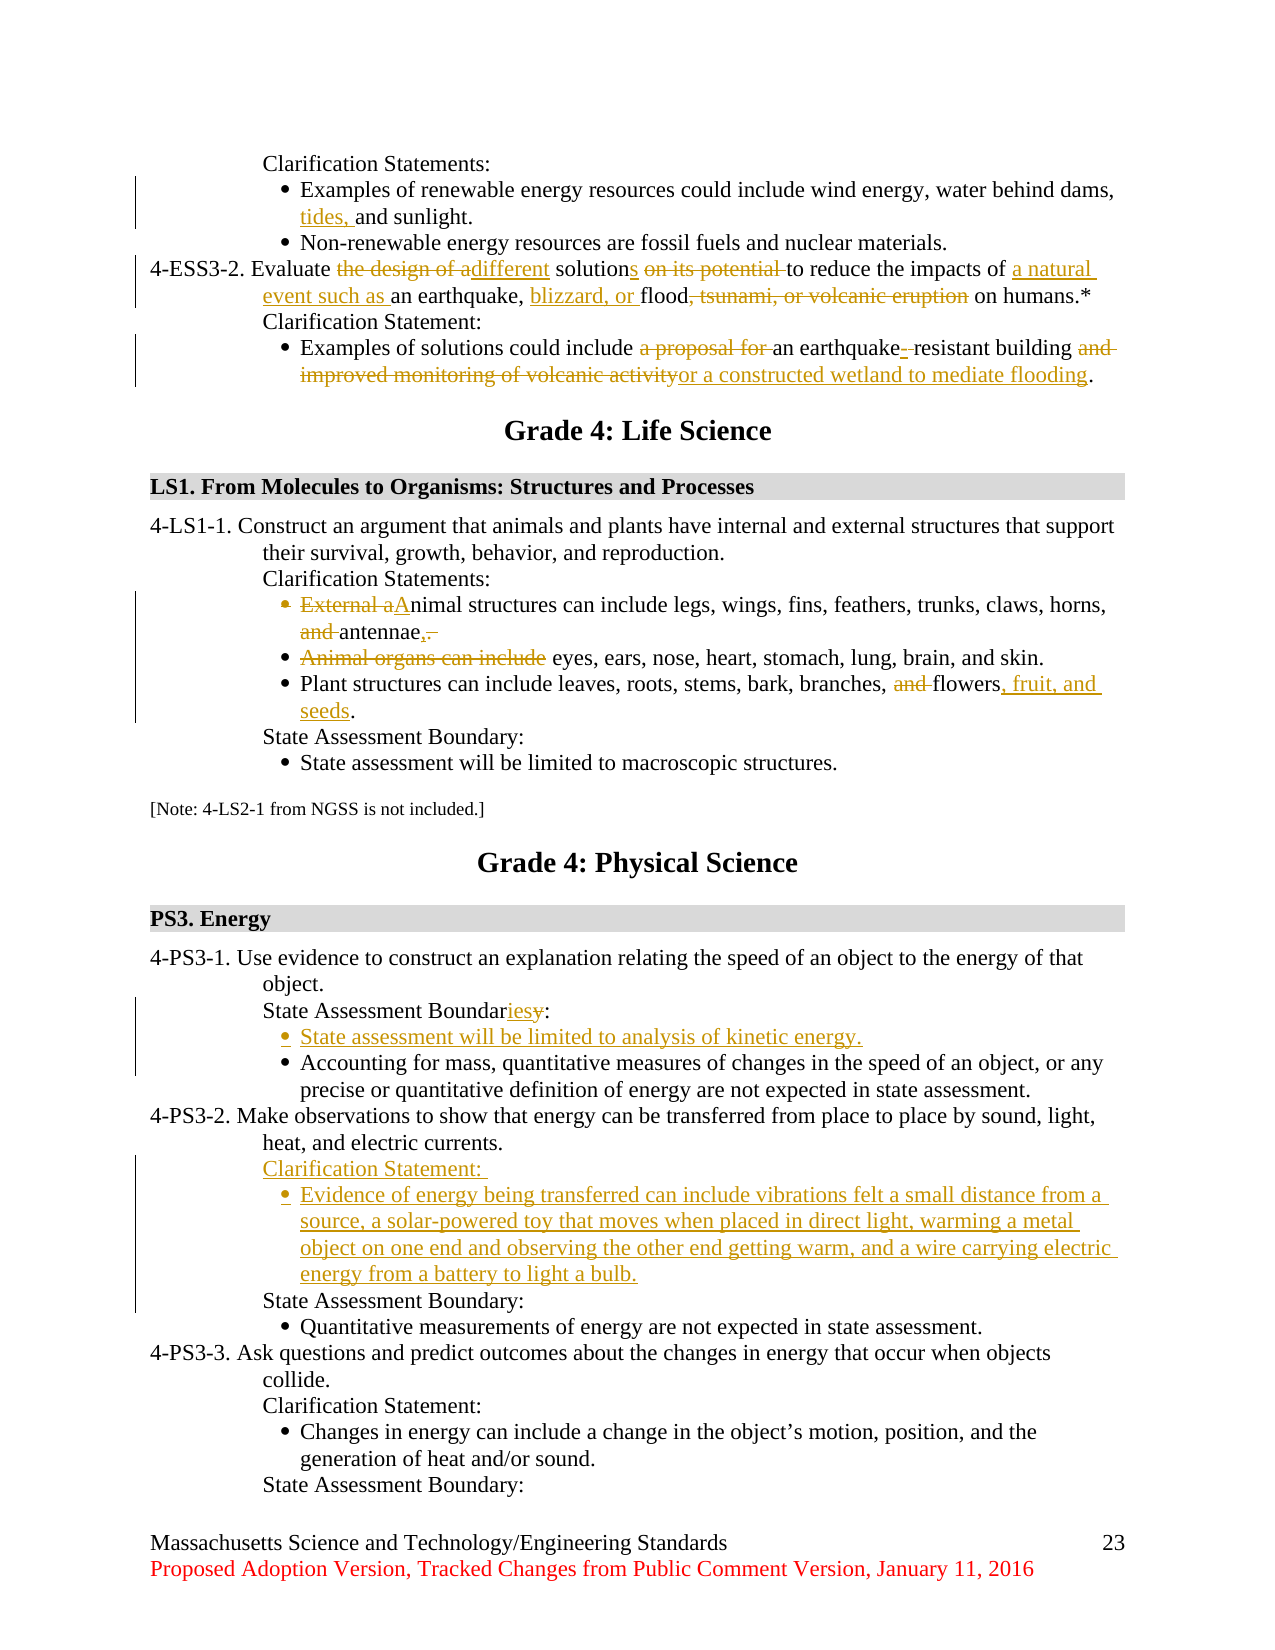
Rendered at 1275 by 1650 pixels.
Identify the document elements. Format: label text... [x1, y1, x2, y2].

list Examples of solutions could include an earthquakeresistant building . [281, 334, 1125, 387]
list Accounting for mass, quantitative measures of changes in the speed of an object, or any precise or quantitative definition of energy are not expected in state assessment. [281, 1049, 1125, 1102]
text State Assessment Boundar: [187, 997, 1125, 1023]
text 4-LS1-1. Construct an argument that animals and plants have internal and external structures that support their survival, growth, behavior, and reproduction. [150, 512, 1125, 565]
text 4-PS3-1. Use evidence to construct an explanation relating the speed of an object to the energy of that object. [150, 944, 1125, 997]
text 4-ESS3-2. Evaluate solution to reduce the impacts of an earthquake, flood on humans.* [150, 255, 1125, 308]
text Clarification Statements: [187, 565, 1125, 591]
list Plant structures can include leaves, roots, stems, bark, branches, flowers. [281, 670, 1125, 723]
list eyes, ears, nose, heart, stomach, lung, brain, and skin. [281, 644, 1125, 670]
list Quantitative measurements of energy are not expected in state assessment. [281, 1313, 1125, 1339]
list Changes in energy can include a change in the object’s motion, position, and the generation of heat and/or sound. [281, 1418, 1125, 1471]
list Examples of renewable energy resources could include wind energy, water behind dams, and sunlight. [281, 176, 1125, 229]
text Clarification Statements: [187, 150, 1125, 176]
list Non-renewable energy resources are fossil fuels and nuclear materials. [281, 229, 1125, 255]
list nimal structures can include legs, wings, fins, feathers, trunks, claws, horns, antennae [281, 591, 1125, 644]
text 4-PS3-2. Make observations to show that energy can be transferred from place to place by sound, light, heat, and electric currents. [150, 1102, 1125, 1155]
text Grade 4: Life Science [150, 413, 1125, 447]
text State Assessment Boundary: [187, 1287, 1125, 1313]
text LS1. From Molecules to Organisms: Structures and Processes [150, 473, 1125, 500]
list State assessment will be limited to macroscopic structures. [281, 749, 1125, 776]
text PS3. Energy [150, 905, 1125, 932]
list [Note: 4-LS2-1 from NGSS is not included.] [150, 797, 1125, 819]
text Clarification Statement: [187, 1392, 1125, 1418]
text State Assessment Boundary: [187, 1471, 1125, 1497]
text State Assessment Boundary: [187, 723, 1125, 749]
text Clarification Statement: [187, 308, 1125, 334]
text 4-PS3-3. Ask questions and predict outcomes about the changes in energy that occur when objects collide. [150, 1339, 1125, 1392]
text Grade 4: Physical Science [150, 845, 1125, 879]
